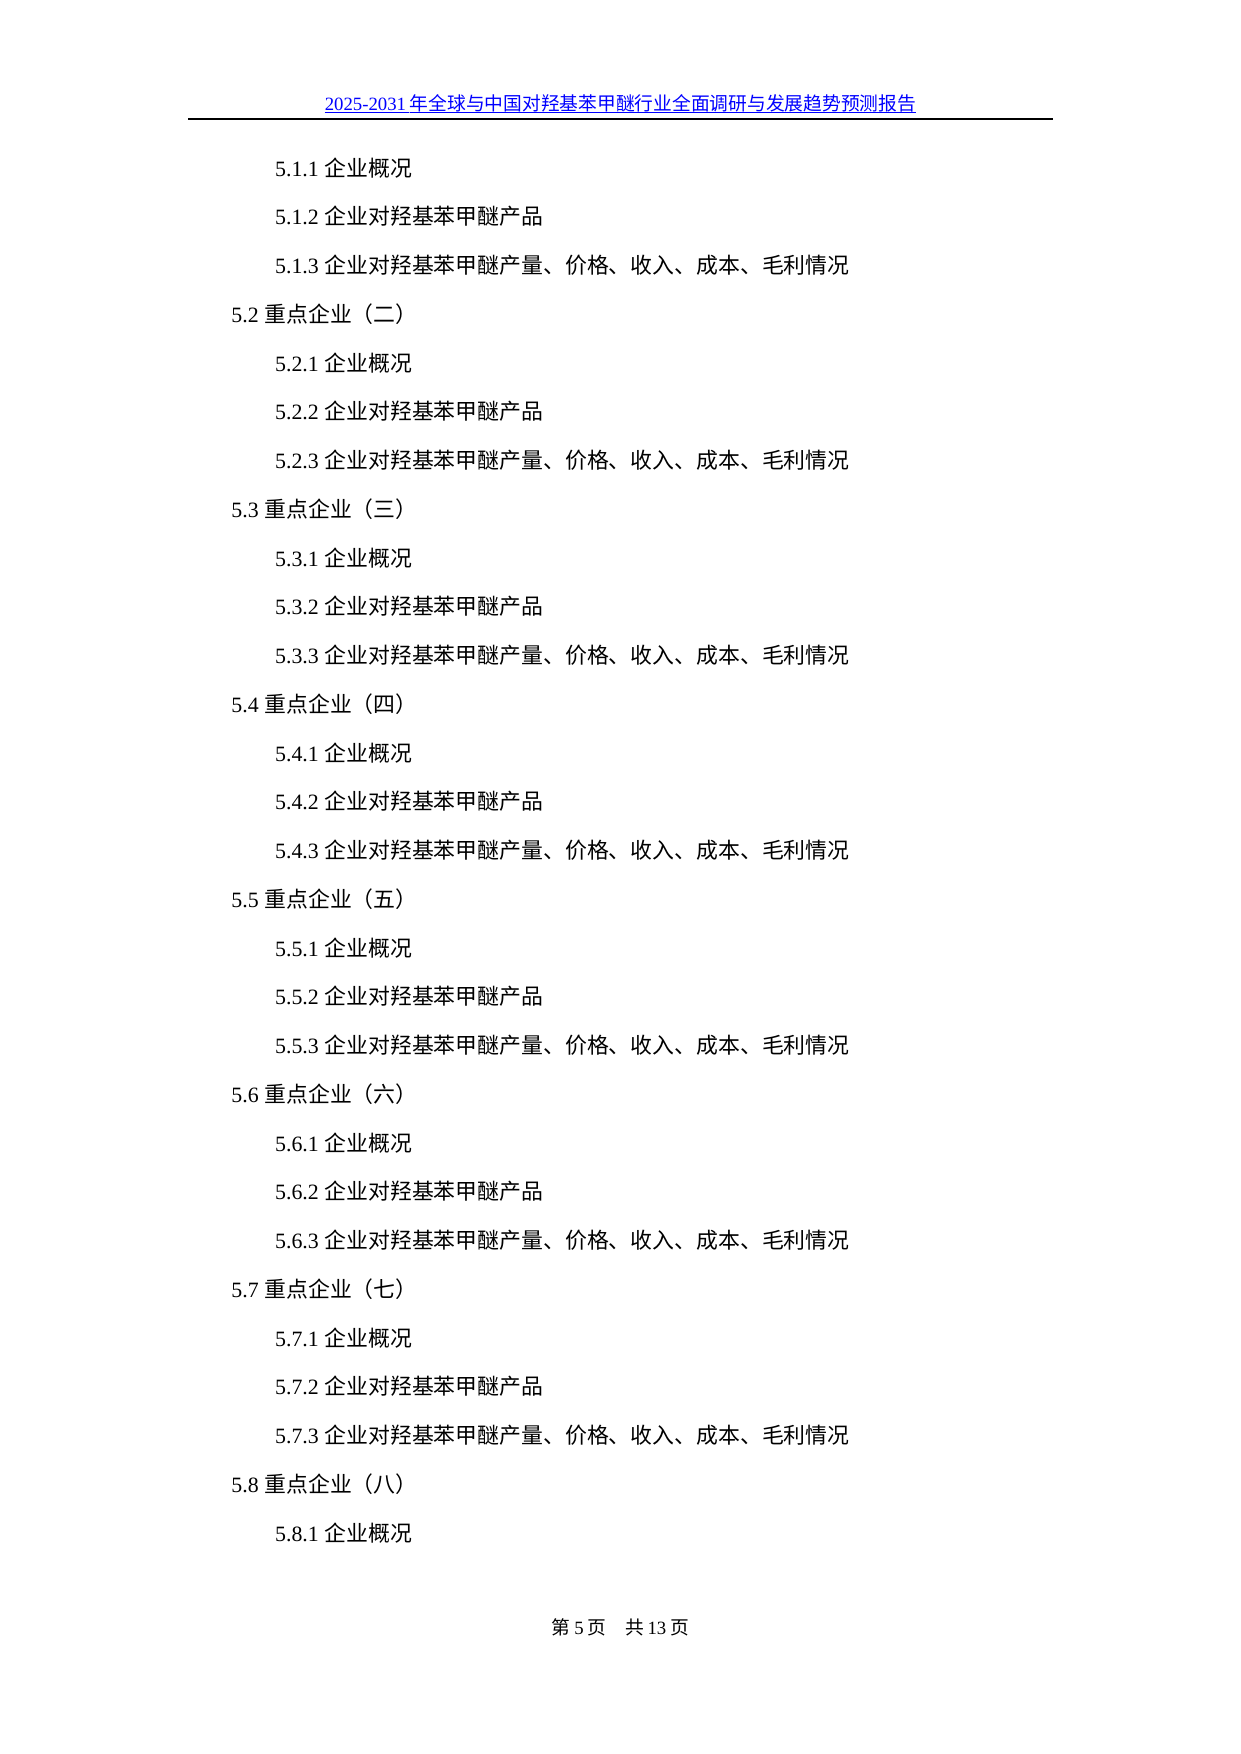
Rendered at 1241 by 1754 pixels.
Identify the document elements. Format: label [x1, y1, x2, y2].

text [187, 150, 1053, 1548]
